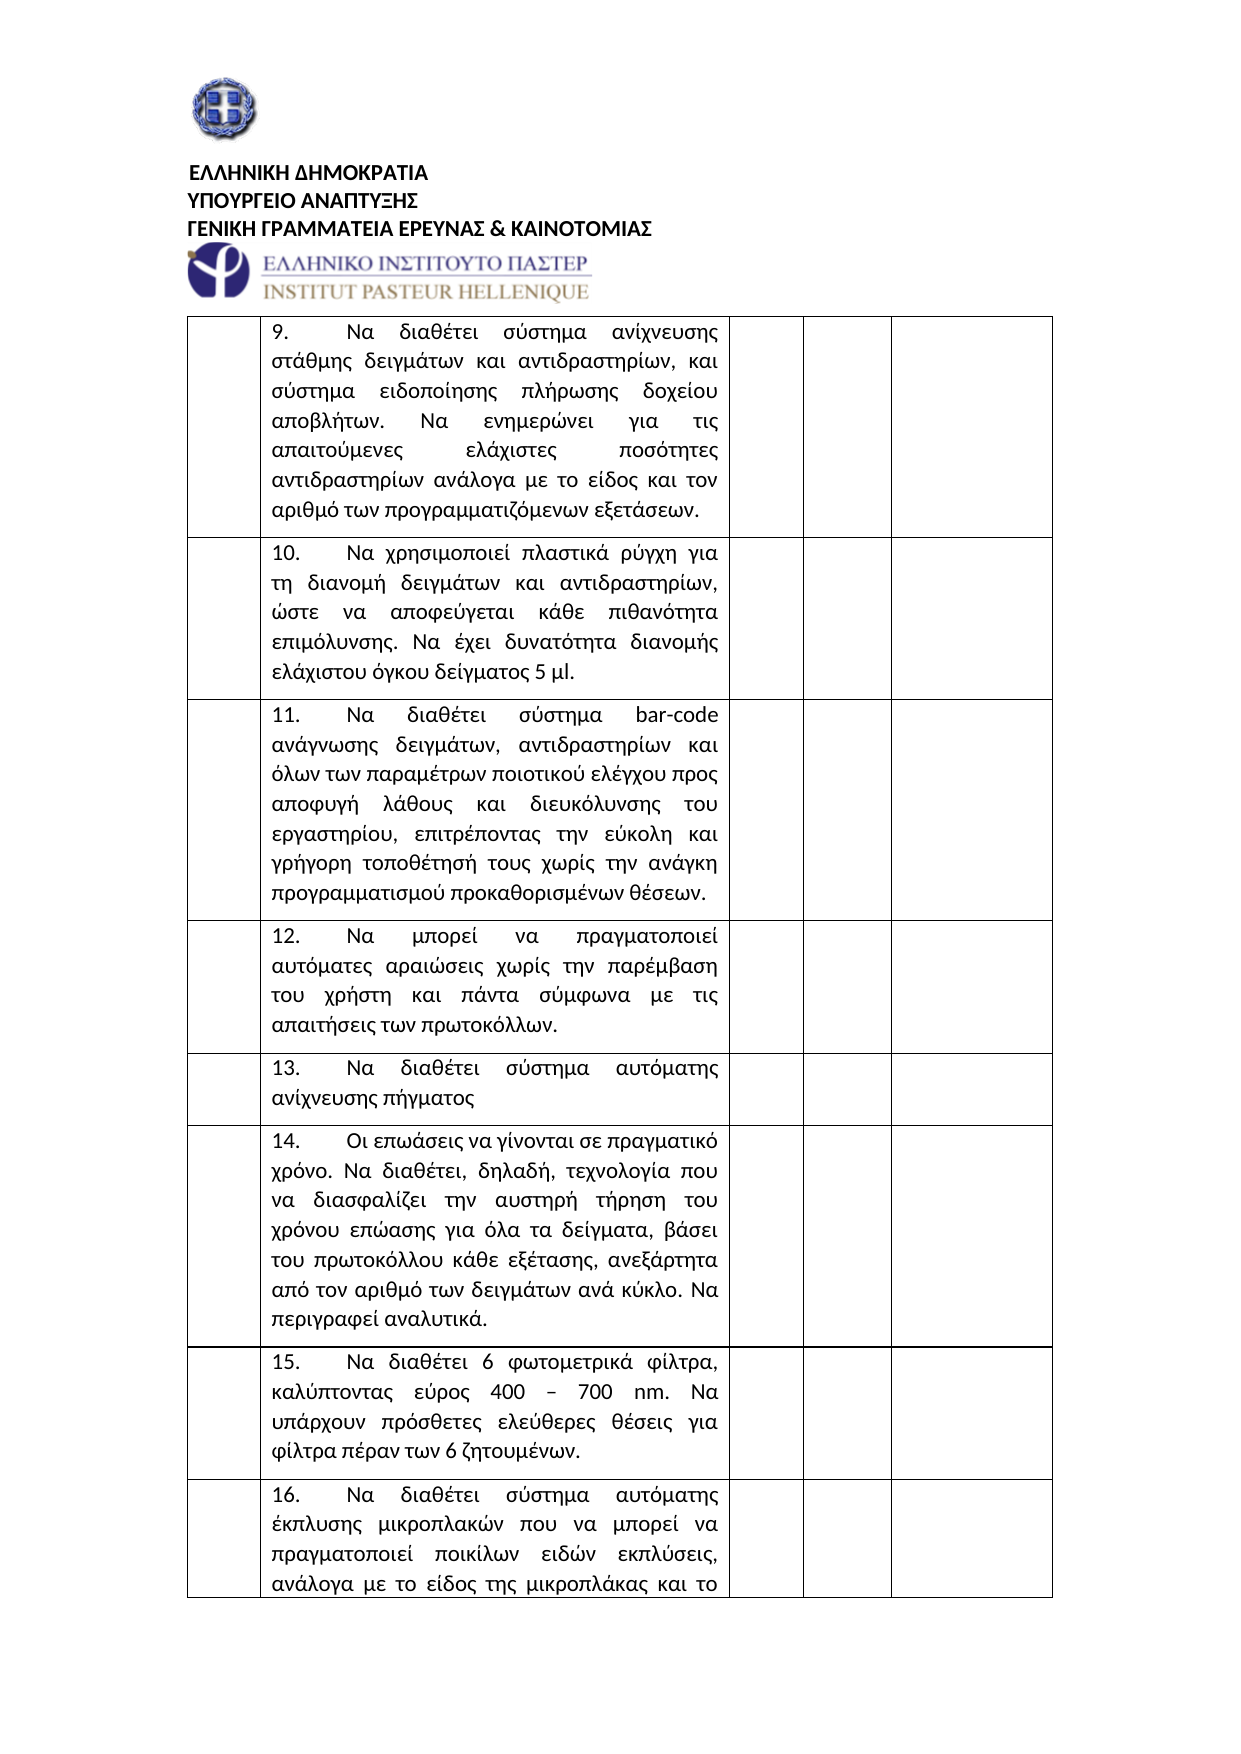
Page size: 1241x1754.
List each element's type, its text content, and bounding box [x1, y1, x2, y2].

table_cell 11. Να διαθέτει σύστημα bar-code ανάγνωσης δειγμάτων, αντιδραστηρίων και όλων των παραμέτρων ποιοτικού ελέγχου προς αποφυγή λάθους και διευκόλυνσης του εργαστηρίου, επιτρέποντας την εύκολη και γρήγορη τοποθέτησή τους χωρίς την ανάγκη προγραμματισμού προκαθορισμένων θέσεων. [261, 700, 729, 920]
table_cell [892, 1054, 1052, 1125]
picture [187, 73, 263, 146]
table_cell 10. Να χρησιμοποιεί πλαστικά ρύγχη για τη διανομή δειγμάτων και αντιδραστηρίων, ώστε να αποφεύγεται κάθε πιθανότητα επιμόλυνσης. Να έχει δυνατότητα διανομής ελάχιστου όγκου δείγματος 5 μl. [261, 538, 729, 699]
table_cell 14. Οι επωάσεις να γίνονται σε πραγματικό χρόνο. Να διαθέτει, δηλαδή, τεχνολογία που να διασφαλίζει την αυστηρή τήρηση του χρόνου επώασης για όλα τα δείγματα, βάσει του πρωτοκόλλου κάθε εξέτασης, ανεξάρτητα από τον αριθμό των δειγμάτων ανά κύκλο. Να περιγραφεί αναλυτικά. [261, 1126, 729, 1346]
table_cell [188, 538, 260, 699]
table_cell [730, 317, 803, 537]
table_cell [892, 1126, 1052, 1346]
table_cell 12. Να μπορεί να πραγματοποιεί αυτόματες αραιώσεις χωρίς την παρέμβαση του χρήστη και πάντα σύμφωνα με τις απαιτήσεις των πρωτοκόλλων. [261, 921, 729, 1052]
table_cell [804, 317, 891, 537]
table_cell [730, 1480, 803, 1597]
table_cell [892, 1348, 1052, 1479]
table_cell [730, 921, 803, 1052]
table_cell [892, 538, 1052, 699]
table_cell [188, 921, 260, 1052]
table_cell [892, 921, 1052, 1052]
table_cell [892, 700, 1052, 920]
table_cell [730, 700, 803, 920]
table_cell [804, 921, 891, 1052]
table_cell [804, 1348, 891, 1479]
picture [187, 242, 593, 304]
table_cell 13. Να διαθέτει σύστημα αυτόματης ανίχνευσης πήγματος [261, 1054, 729, 1125]
table_cell [804, 538, 891, 699]
table_cell [730, 1126, 803, 1346]
table_cell [188, 1054, 260, 1125]
table_cell [188, 700, 260, 920]
table_cell [730, 538, 803, 699]
table_cell [188, 1480, 260, 1597]
table_cell [804, 700, 891, 920]
table_cell [804, 1480, 891, 1597]
table_cell [730, 1348, 803, 1479]
table_cell [804, 1054, 891, 1125]
table_cell [188, 1126, 260, 1346]
table_cell 15. Να διαθέτει 6 φωτομετρικά φίλτρα, καλύπτοντας εύρος 400 – 700 nm. Να υπάρχουν πρόσθετες ελεύθερες θέσεις για φίλτρα πέραν των 6 ζητουμένων. [261, 1348, 729, 1479]
table_cell [730, 1054, 803, 1125]
table_cell 9. Να διαθέτει σύστημα ανίχνευσης στάθμης δειγμάτων και αντιδραστηρίων, και σύστημα ειδοποίησης πλήρωσης δοχείου αποβλήτων. Να ενημερώνει για τις απαιτούμενες ελάχιστες ποσότητες αντιδραστηρίων ανάλογα με το είδος και τον αριθμό των προγραμματιζόμενων εξετάσεων. [261, 317, 729, 537]
table_cell [892, 317, 1052, 537]
table_cell [188, 1348, 260, 1479]
table_cell [188, 317, 260, 537]
table_cell [892, 1480, 1052, 1597]
table_cell [804, 1126, 891, 1346]
